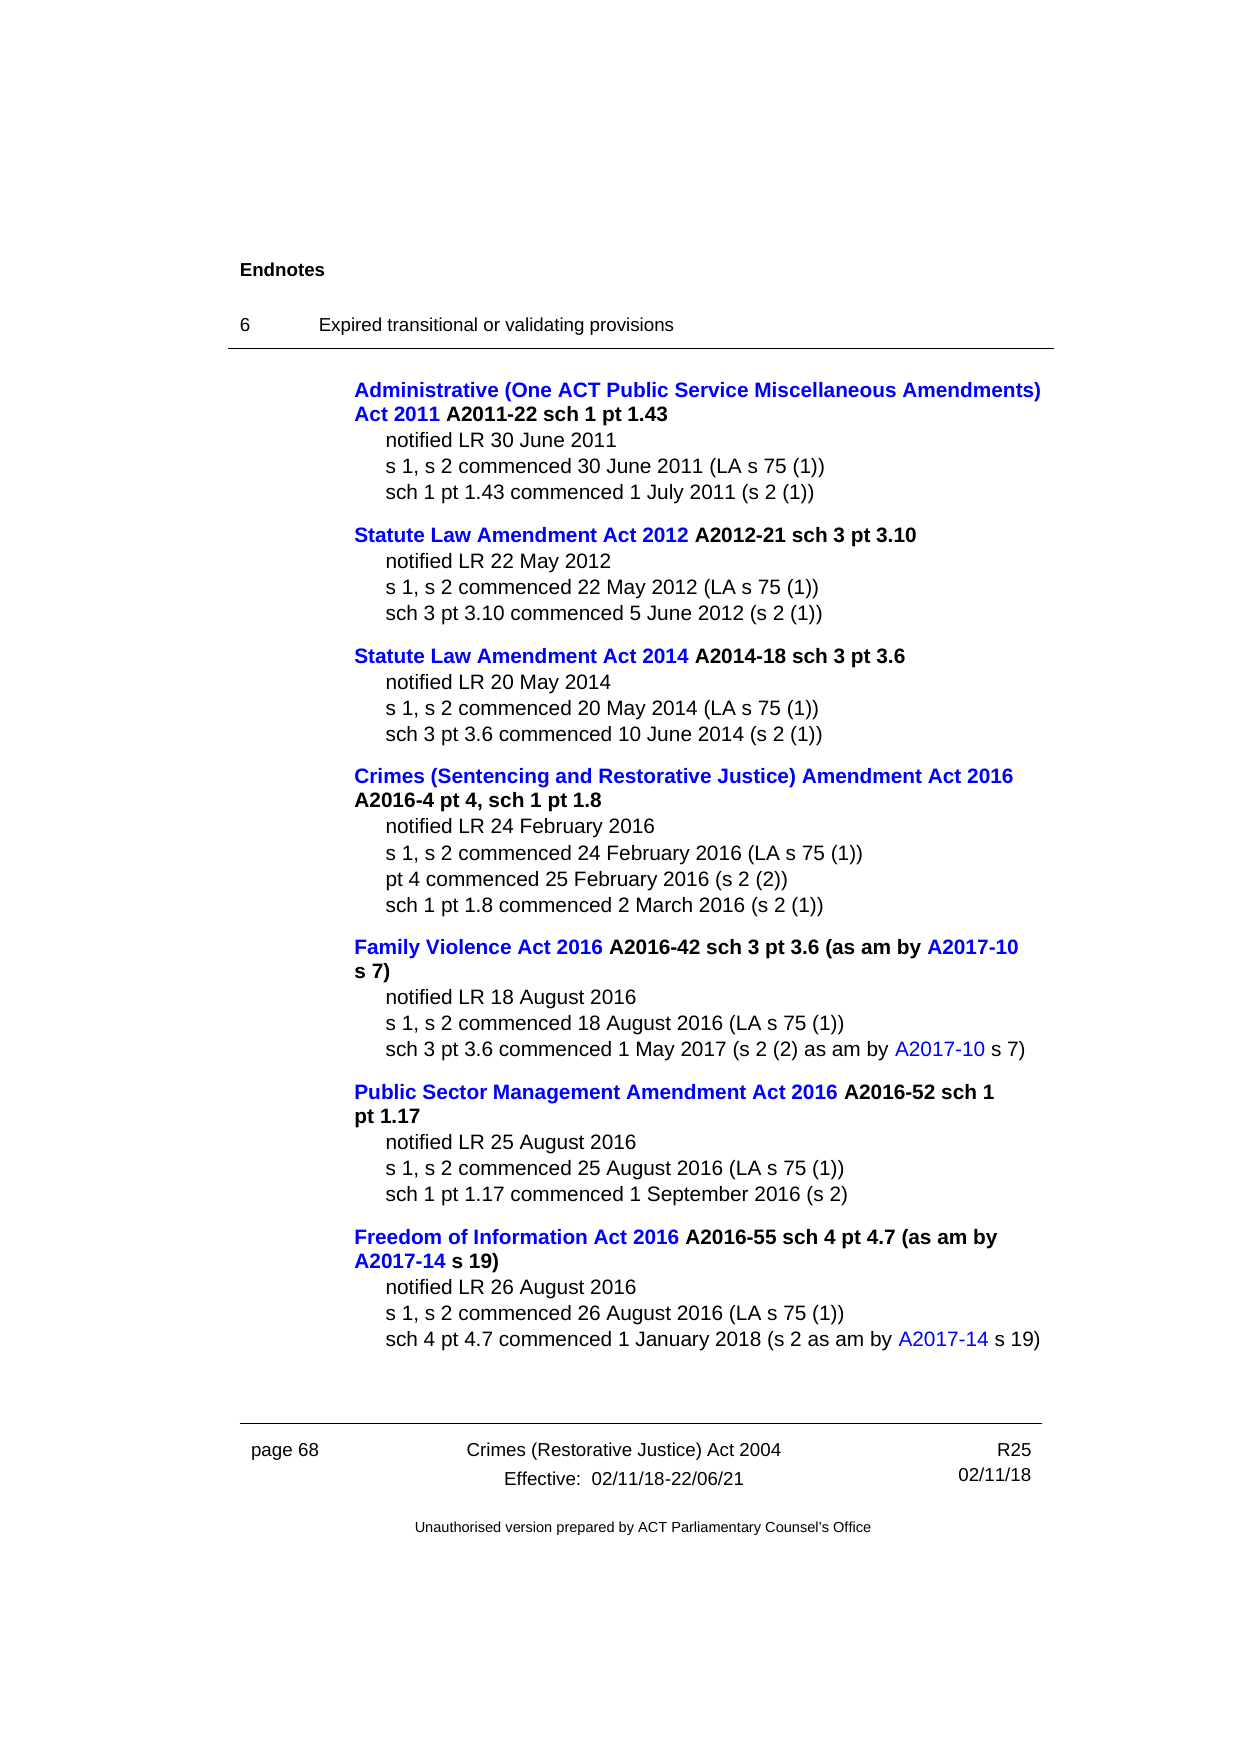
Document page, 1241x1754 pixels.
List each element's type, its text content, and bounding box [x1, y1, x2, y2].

text s 1, s 2 commenced 20 May 2014 (LA s 75 (1)) [385, 696, 1042, 719]
text s 1, s 2 commenced 30 June 2011 (LA s 75 (1)) [385, 454, 1042, 478]
text sch 3 pt 3.6 commenced 10 June 2014 (s 2 (1)) [385, 722, 1042, 746]
text sch 4 pt 4.7 commenced 1 January 2018 (s 2 as am by A2017-14 s 19) [385, 1327, 1042, 1351]
text Crimes (Sentencing and Restorative Justice) Amendment Act 2016 A2016-4 pt 4, sch 1 pt 1.8 [354, 764, 1042, 812]
text s 1, s 2 commenced 25 August 2016 (LA s 75 (1)) [385, 1156, 1042, 1180]
text Administrative (One ACT Public Service Miscellaneous Amendments) Act 2011 A2011-22 sch 1 pt 1.43 [354, 378, 1042, 426]
text notified LR 18 August 2016 [385, 985, 1042, 1009]
text Statute Law Amendment Act 2012 A2012-21 sch 3 pt 3.10 [354, 523, 1042, 547]
text sch 3 pt 3.6 commenced 1 May 2017 (s 2 (2) as am by A2017-10 s 7) [385, 1037, 1042, 1061]
text notified LR 20 May 2014 [385, 669, 1042, 693]
text Statute Law Amendment Act 2014 A2014-18 sch 3 pt 3.6 [354, 643, 1042, 667]
text s 1, s 2 commenced 26 August 2016 (LA s 75 (1)) [385, 1301, 1042, 1325]
text sch 1 pt 1.43 commenced 1 July 2011 (s 2 (1)) [385, 480, 1042, 504]
text s 1, s 2 commenced 18 August 2016 (LA s 75 (1)) [385, 1011, 1042, 1035]
text sch 3 pt 3.10 commenced 5 June 2012 (s 2 (1)) [385, 601, 1042, 625]
text notified LR 25 August 2016 [385, 1130, 1042, 1154]
text notified LR 30 June 2011 [385, 428, 1042, 452]
text s 1, s 2 commenced 24 February 2016 (LA s 75 (1)) [385, 840, 1042, 864]
text pt 4 commenced 25 February 2016 (s 2 (2)) [385, 866, 1042, 890]
text sch 1 pt 1.8 commenced 2 March 2016 (s 2 (1)) [385, 892, 1042, 916]
text notified LR 24 February 2016 [385, 814, 1042, 838]
text Public Sector Management Amendment Act 2016 A2016-52 sch 1 pt 1.17 [354, 1080, 1042, 1128]
text notified LR 26 August 2016 [385, 1275, 1042, 1299]
text sch 1 pt 1.17 commenced 1 September 2016 (s 2) [385, 1182, 1042, 1206]
text Family Violence Act 2016 A2016-42 sch 3 pt 3.6 (as am by A2017-10 s 7) [354, 935, 1042, 983]
text notified LR 22 May 2012 [385, 549, 1042, 573]
text s 1, s 2 commenced 22 May 2012 (LA s 75 (1)) [385, 575, 1042, 599]
text Freedom of Information Act 2016 A2016-55 sch 4 pt 4.7 (as am by A2017-14 s 19) [354, 1225, 1042, 1273]
